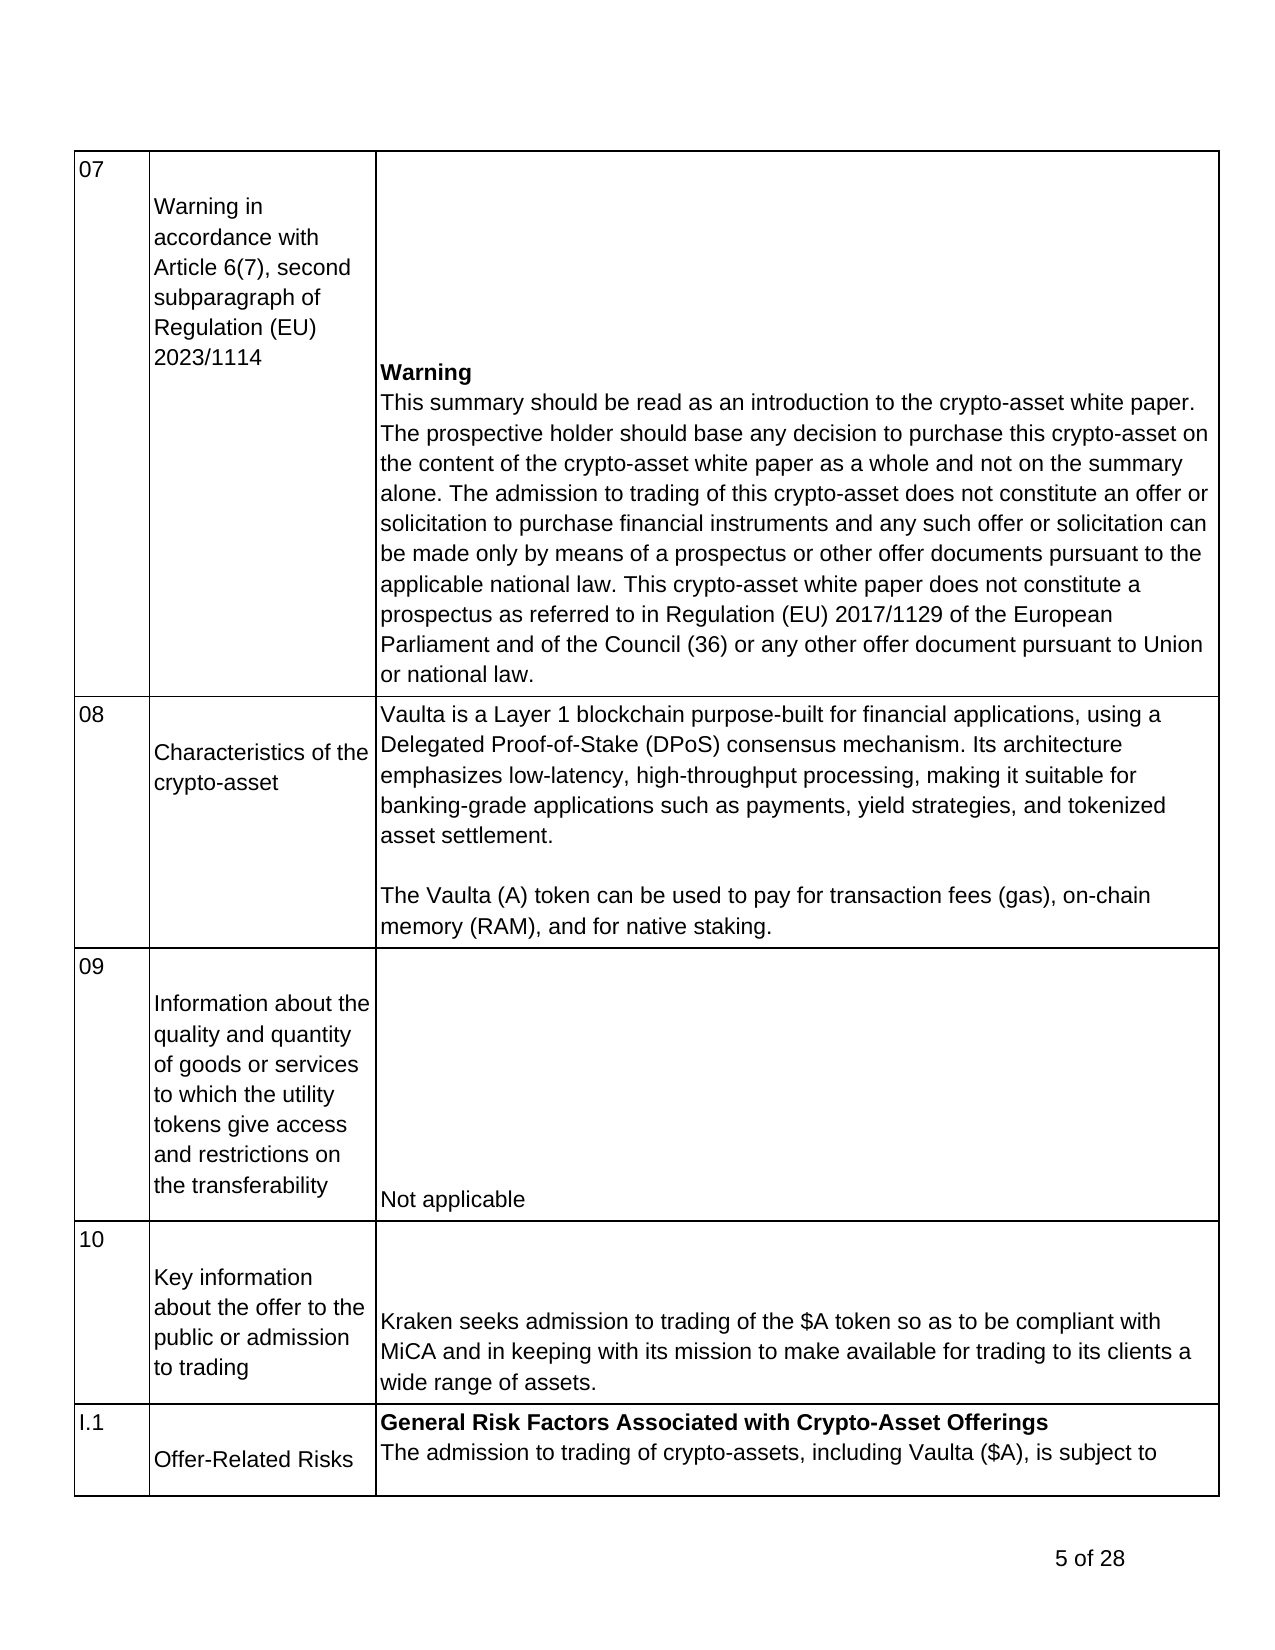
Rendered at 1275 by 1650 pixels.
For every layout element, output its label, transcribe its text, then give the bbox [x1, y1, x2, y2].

table_cell 10 [75, 1222, 149, 1403]
table_cell 07 [75, 152, 149, 696]
table_cell Information about the quality and quantity of goods or services to which the utility tokens give access and restrictions on the transferability [150, 949, 375, 1220]
table_cell Not applicable [377, 949, 1218, 1220]
table_cell Warning in accordance with Article 6(7), second subparagraph of Regulation (EU) 2023/1114 [150, 152, 375, 696]
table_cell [377, 1405, 1218, 1495]
table_cell Vaulta is a Layer 1 blockchain purpose-built for financial applications, using a Delegated Proof-of-Stake (DPoS) consensus mechanism. Its architecture emphasizes low-latency, high-throughput processing, making it suitable for banking-grade applications such as payments, yield strategies, and tokenized asset settlement. The Vaulta (A) token can be used to pay for transaction fees (gas), on-chain memory (RAM), and for native staking. [377, 697, 1218, 947]
table_cell Kraken seeks admission to trading of the $A token so as to be compliant with MiCA and in keeping with its mission to make available for trading to its clients a wide range of assets. [377, 1222, 1218, 1403]
table_cell 08 [75, 697, 149, 947]
table_cell Key information about the offer to the public or admission to trading [150, 1222, 375, 1403]
table_cell Warning This summary should be read as an introduction to the crypto-asset white paper. The prospective holder should base any decision to purchase this crypto-asset on the content of the crypto-asset white paper as a whole and not on the summary alone. The admission to trading of this crypto-asset does not constitute an offer or solicitation to purchase financial instruments and any such offer or solicitation can be made only by means of a prospectus or other offer documents pursuant to the applicable national law. This crypto-asset white paper does not constitute a prospectus as referred to in Regulation (EU) 2017/1129 of the European Parliament and of the Council (36) or any other offer document pursuant to Union or national law. [377, 152, 1218, 696]
table_cell 09 [75, 949, 149, 1220]
table_cell Offer-Related Risks [150, 1405, 375, 1495]
table_cell I.1 [75, 1405, 149, 1495]
table_cell Characteristics of the crypto-asset [150, 697, 375, 947]
